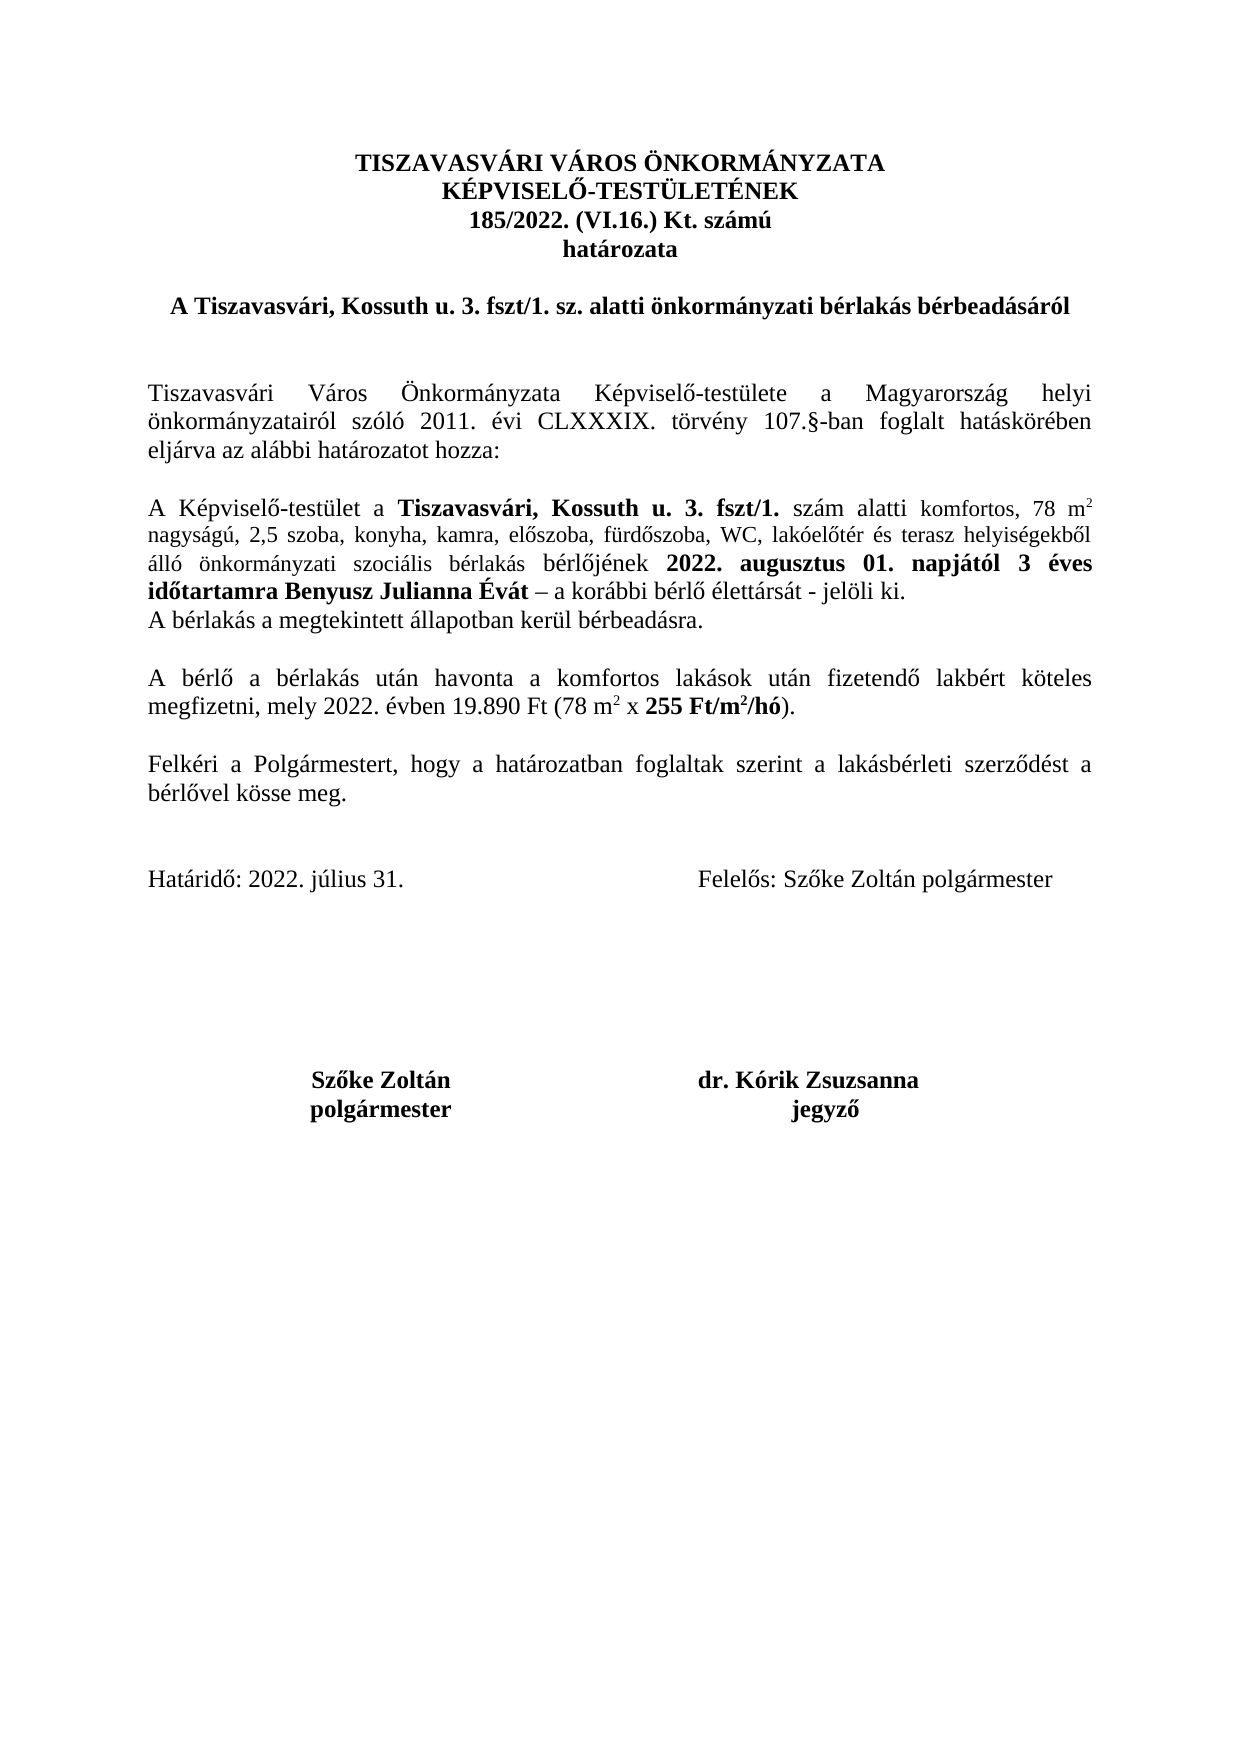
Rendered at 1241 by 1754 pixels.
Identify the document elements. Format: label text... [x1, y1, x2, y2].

text A bérlő a bérlakás után havonta a komfortos lakások után fizetendő lakbért köteles megfizetni, mely 2022. évben 19.890 Ft (78 m2 x 255 Ft/m2/hó). [148, 663, 1093, 720]
text Képviselő-testületÉNEK [148, 176, 1093, 205]
text polgármester jegyző [148, 1094, 1093, 1123]
text A bérlakás a megtekintett állapotban kerül bérbeadásra. [148, 605, 1093, 634]
text Felkéri a Polgármestert, hogy a határozatban foglaltak szerint a lakásbérleti szerződést a bérlővel kösse meg. [148, 749, 1093, 806]
text A Képviselő-testület a Tiszavasvári, Kossuth u. 3. fszt/1. szám alatti komfortos, 78 m2 nagyságú, 2,5 szoba, konyha, kamra, előszoba, fürdőszoba, WC, lakóelőtér és terasz helyiségekből álló önkormányzati szociális bérlakás bérlőjének 2022. augusztus 01. napjától 3 éves időtartamra Benyusz Julianna Évát – a korábbi bérlő élettársát - jelöli ki. [148, 493, 1093, 605]
text Szőke Zoltán dr. Kórik Zsuzsanna [148, 1065, 1093, 1094]
text határozata [148, 234, 1093, 263]
text A Tiszavasvári, Kossuth u. 3. fszt/1. sz. alatti önkormányzati bérlakás bérbeadásáról [148, 291, 1093, 320]
text Határidő: 2022. július 31. Felelős: Szőke Zoltán polgármester [148, 864, 1093, 893]
text Tiszavasvári Város Önkormányzata [148, 148, 1093, 176]
text Tiszavasvári Város Önkormányzata Képviselő-testülete a Magyarország helyi önkormányzatairól szóló 2011. évi CLXXXIX. törvény 107.§-ban foglalt hatáskörében eljárva az alábbi határozatot hozza: [148, 378, 1093, 464]
text 185/2022. (VI.16.) Kt. számú [148, 205, 1093, 234]
